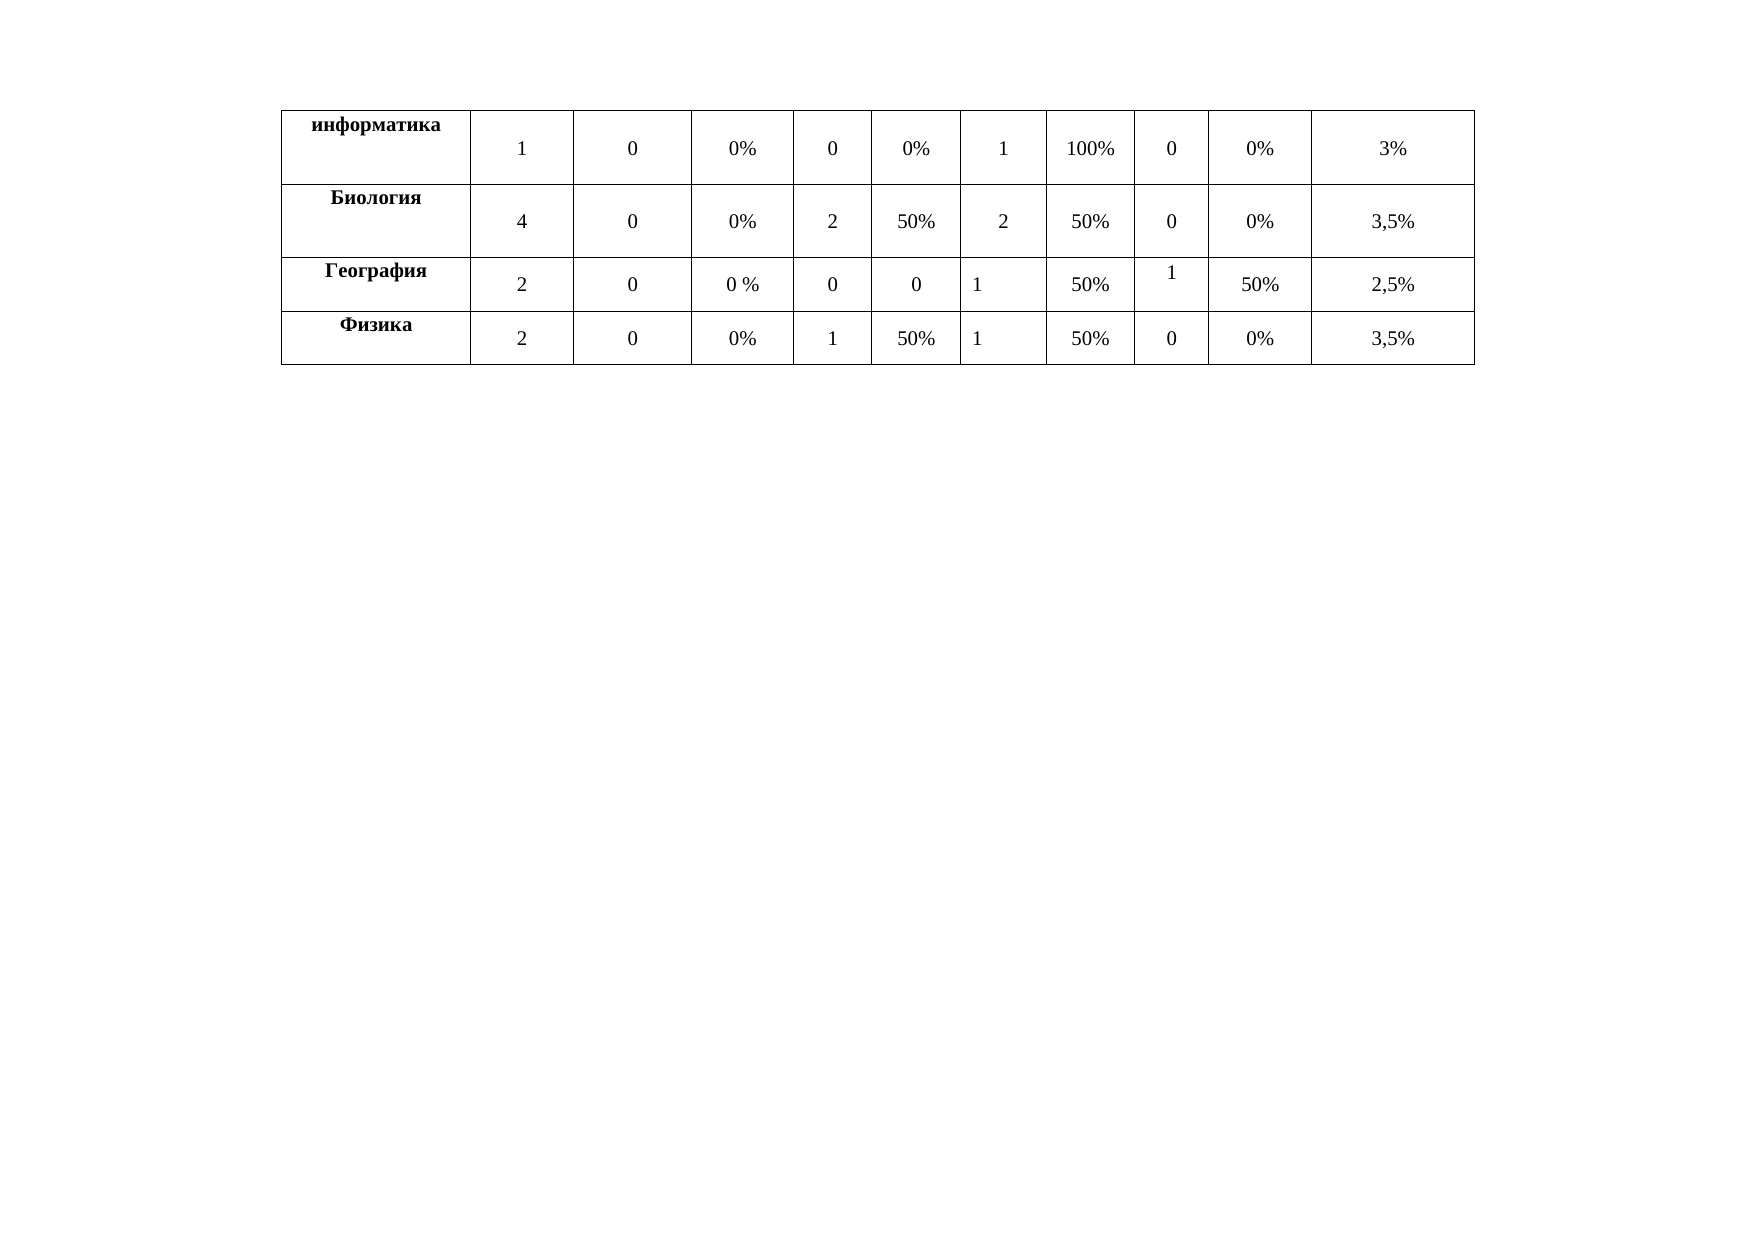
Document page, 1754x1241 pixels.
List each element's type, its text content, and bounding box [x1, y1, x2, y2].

table_cell Биология [282, 185, 470, 257]
table_cell 0 % [692, 258, 793, 311]
table_cell 0 [794, 258, 871, 311]
table_cell 0 [574, 312, 691, 364]
table_cell 0% [692, 111, 793, 184]
table_cell 0 [574, 258, 691, 311]
table_cell 4 [471, 185, 573, 257]
table_cell 2 [471, 312, 573, 364]
table_cell 0 [1135, 185, 1208, 257]
table_cell Физика [282, 312, 470, 364]
table_cell 1 [1135, 258, 1208, 311]
table_cell 1 [794, 312, 871, 364]
table_cell 3,5% [1312, 312, 1474, 364]
table_cell 3,5% [1312, 185, 1474, 257]
table_cell 1 [961, 111, 1046, 184]
table_cell 0 [574, 185, 691, 257]
table_cell 100% [1047, 111, 1134, 184]
table_cell 0% [692, 185, 793, 257]
table_cell 50% [872, 185, 960, 257]
table_cell 0% [1209, 111, 1311, 184]
table_cell 2 [471, 258, 573, 311]
table_cell 2,5% [1312, 258, 1474, 311]
table_cell 1 [471, 111, 573, 184]
table_cell 1 [961, 312, 1046, 364]
table_cell 0 [794, 111, 871, 184]
table_cell 0% [1209, 312, 1311, 364]
table_cell информатика [282, 111, 470, 184]
table_cell 0 [1135, 111, 1208, 184]
table_cell 2 [961, 185, 1046, 257]
table_cell 0 [1135, 312, 1208, 364]
table_cell 0 [872, 258, 960, 311]
table_cell 50% [1047, 185, 1134, 257]
table_cell 50% [1047, 258, 1134, 311]
table_cell 3% [1312, 111, 1474, 184]
table_cell 50% [1047, 312, 1134, 364]
table_cell 50% [872, 312, 960, 364]
table_cell 0 [574, 111, 691, 184]
table_cell 2 [794, 185, 871, 257]
table_cell 1 [961, 258, 1046, 311]
table_cell 0% [872, 111, 960, 184]
table_cell 0% [1209, 185, 1311, 257]
table_cell География [282, 258, 470, 311]
table_cell 0% [692, 312, 793, 364]
table_cell 50% [1209, 258, 1311, 311]
